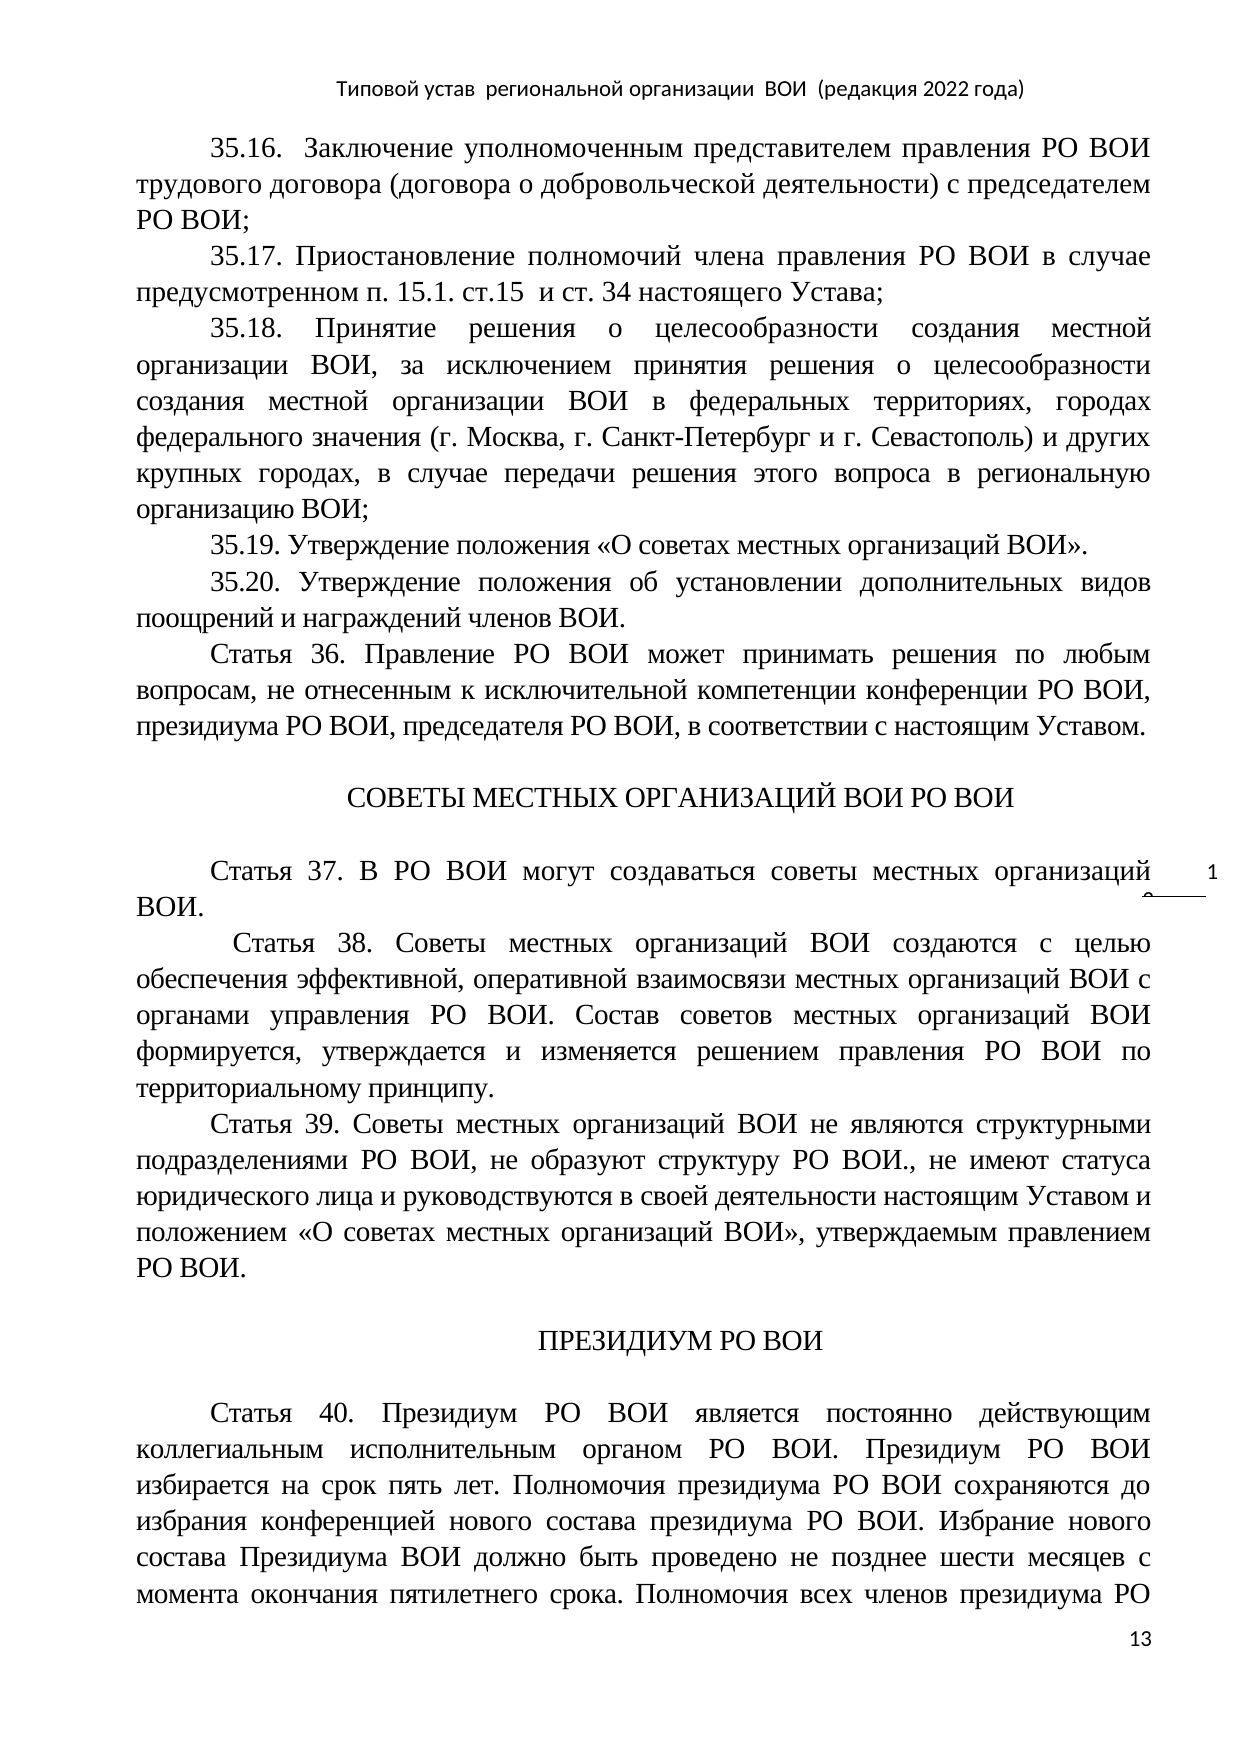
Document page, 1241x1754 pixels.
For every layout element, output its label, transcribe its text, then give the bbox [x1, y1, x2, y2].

text Статья 38. Советы местных организаций ВОИ создаются с целью обеспечения эффективной, оперативной взаимосвязи местных организаций ВОИ с органами управления РО ВОИ. Состав советов местных организаций ВОИ формируется, утверждается и изменяется решением правления РО ВОИ по территориальному принципу. [136, 925, 1152, 1103]
list 35.18. Принятие решения о целесообразности создания местной организации ВОИ, за исключением принятия решения о целесообразности создания местной организации ВОИ в федеральных территориях, городах федерального значения (г. Москва, г. Санкт-Петербург и г. Севастополь) и других крупных городах, в случае передачи решения этого вопроса в региональную организацию ВОИ; [136, 311, 1152, 525]
list СОВЕТЫ МЕСТНЫХ ОРГАНИЗАЦИЙ ВОИ РО ВОИ [136, 781, 1152, 814]
text Статья 37. В РО ВОИ могут создаваться советы местных организаций ВОИ. [136, 853, 1152, 922]
list 35.17. Приостановление полномочий члена правления РО ВОИ в случае предусмотренном п. 15.1. ст.15 и ст. 34 настоящего Устава; [136, 238, 1152, 308]
list 35.20. Утверждение положения об установлении дополнительных видов поощрений и награждений членов ВОИ. [136, 564, 1152, 633]
list Статья 36. Правление РО ВОИ может принимать решения по любым вопросам, не отнесенным к исключительной компетенции конференции РО ВОИ, президиума РО ВОИ, председателя РО ВОИ, в соответствии с настоящим Уставом. [136, 636, 1152, 742]
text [136, 1395, 1152, 1609]
text Статья 39. Советы местных организаций ВОИ не являются структурными подразделениями РО ВОИ, не образуют структуру РО ВОИ., не имеют статуса юридического лица и руководствуются в своей деятельности настоящим Уставом и положением «О советах местных организаций ВОИ», утверждаемым правлением РО ВОИ. [136, 1106, 1152, 1284]
list 35.16. Заключение уполномоченным представителем правления РО ВОИ трудового договора (договора о добровольческой деятельности) с председателем РО ВОИ; [136, 130, 1152, 236]
list 35.19. Утверждение положения «О советах местных организаций ВОИ». [136, 527, 1152, 561]
list ПРЕЗИДИУМ РО ВОИ [136, 1323, 1152, 1356]
